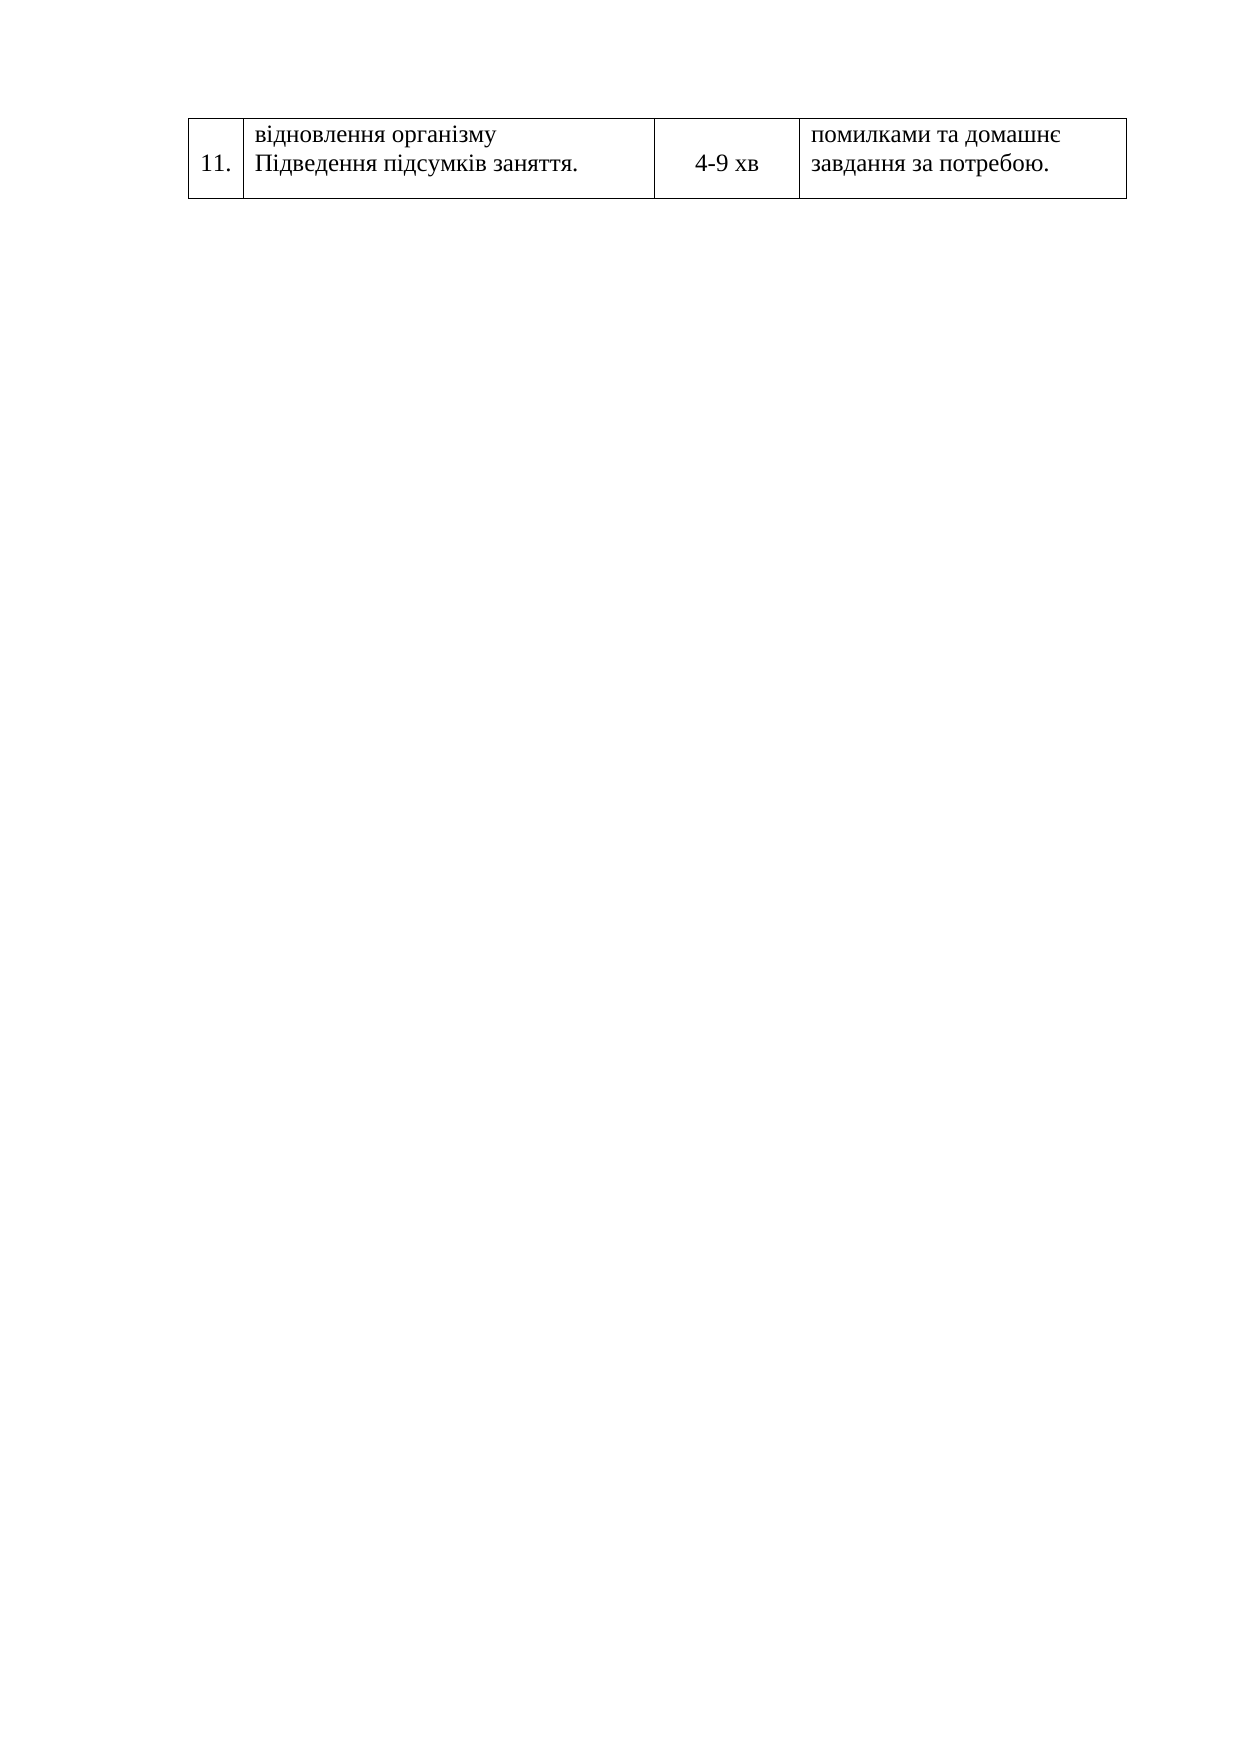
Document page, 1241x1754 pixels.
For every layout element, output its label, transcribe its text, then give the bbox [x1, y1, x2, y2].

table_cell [244, 119, 654, 197]
table_cell 10. 11. [189, 119, 243, 197]
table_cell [800, 119, 1126, 197]
table_cell 1 хв. 4-9 хв [655, 119, 799, 197]
